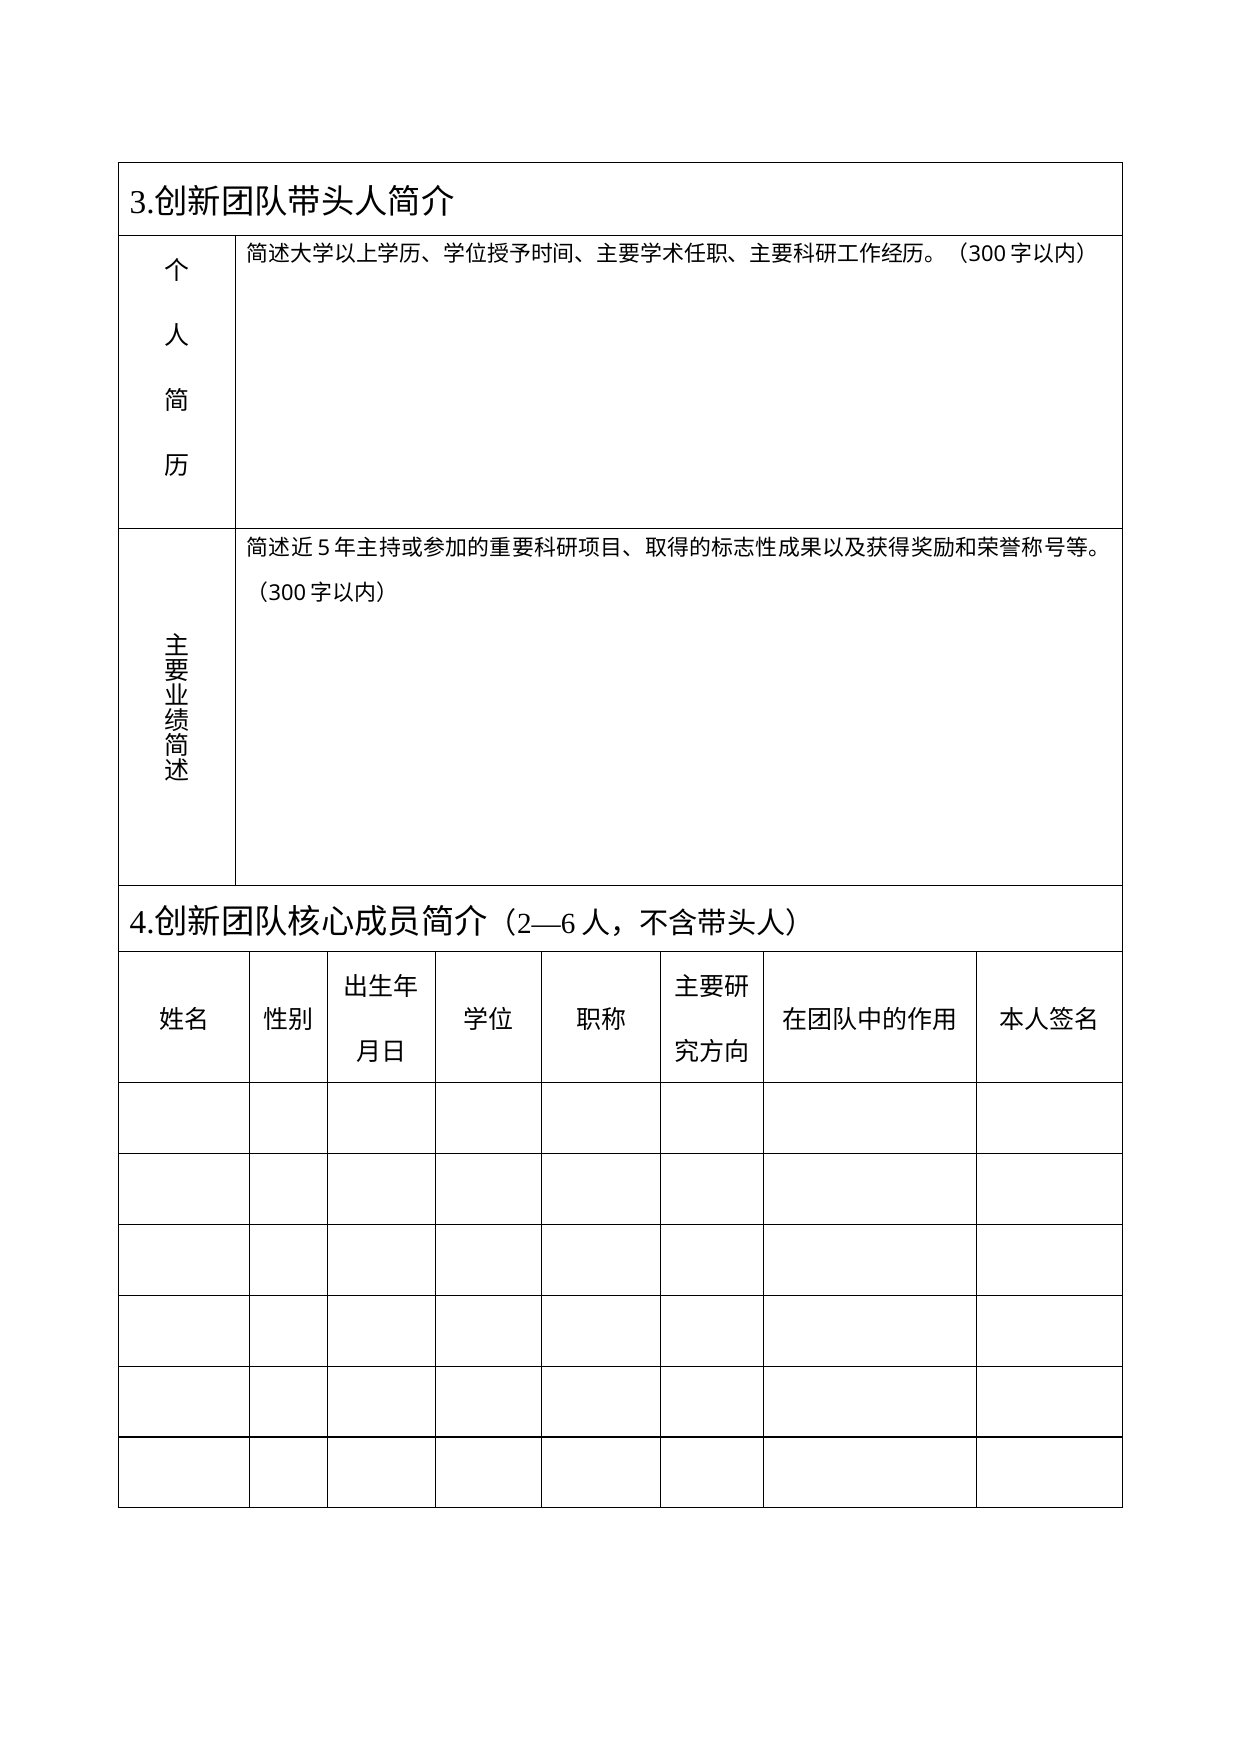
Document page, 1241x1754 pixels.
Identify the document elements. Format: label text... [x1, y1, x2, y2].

table_cell [328, 1438, 435, 1507]
table_cell [328, 1154, 435, 1224]
table_cell [542, 1296, 660, 1366]
table_cell [977, 1367, 1122, 1436]
table_cell [119, 1225, 249, 1295]
table_cell 在团队中的作用 [764, 952, 976, 1082]
table_cell 学位 [436, 952, 541, 1082]
table_cell 本人签名 [977, 952, 1122, 1082]
table_cell [119, 1438, 249, 1507]
table_cell [764, 1438, 976, 1507]
table_cell [119, 1083, 249, 1153]
table_cell [977, 1296, 1122, 1366]
table_cell [328, 1083, 435, 1153]
table_cell [250, 1083, 327, 1153]
table_cell [250, 1154, 327, 1224]
table_cell [119, 1367, 249, 1436]
table_cell [764, 1154, 976, 1224]
table_cell [977, 1438, 1122, 1507]
table_header 3.创新团队带头人简介 [119, 163, 1122, 235]
table_cell [436, 1225, 541, 1295]
table_cell 性别 [250, 952, 327, 1082]
table_cell 个 人 简 历 [119, 236, 235, 528]
table_cell [328, 1367, 435, 1436]
table_cell [328, 1225, 435, 1295]
table_cell [250, 1438, 327, 1507]
table_cell [119, 1296, 249, 1366]
table_cell [542, 1438, 660, 1507]
table_cell [436, 1154, 541, 1224]
table_cell 简述近5年主持或参加的重要科研项目、取得的标志性成果以及获得奖励和荣誉称号等。（300字以内） [236, 529, 1122, 885]
table_cell 4.创新团队核心成员简介（2—6人，不含带头人） [119, 886, 1122, 951]
table_cell [661, 1367, 763, 1436]
table_cell [542, 1225, 660, 1295]
table_cell 姓名 [119, 952, 249, 1082]
table_cell [436, 1367, 541, 1436]
table_cell [764, 1367, 976, 1436]
table_cell [542, 1083, 660, 1153]
table_cell [250, 1225, 327, 1295]
table_cell 简述大学以上学历、学位授予时间、主要学术任职、主要科研工作经历。（300字以内） [236, 236, 1122, 528]
table_cell [119, 1154, 249, 1224]
table_cell [661, 1438, 763, 1507]
table_cell [436, 1083, 541, 1153]
table_cell [764, 1296, 976, 1366]
table_cell 职称 [542, 952, 660, 1082]
table_cell 主要业绩简述 [119, 529, 235, 885]
table_cell [542, 1367, 660, 1436]
table_cell 主要研究方向 [661, 952, 763, 1082]
table_cell [977, 1154, 1122, 1224]
table_cell [661, 1083, 763, 1153]
table_cell [436, 1438, 541, 1507]
table_cell [250, 1367, 327, 1436]
table_cell [542, 1154, 660, 1224]
table_cell [661, 1225, 763, 1295]
table_cell [436, 1296, 541, 1366]
table_cell [764, 1083, 976, 1153]
table_cell 出生年月日 [328, 952, 435, 1082]
table_cell [764, 1225, 976, 1295]
table_cell [661, 1154, 763, 1224]
table_cell [977, 1225, 1122, 1295]
table_cell [250, 1296, 327, 1366]
table_cell [661, 1296, 763, 1366]
table_cell [328, 1296, 435, 1366]
table_cell [977, 1083, 1122, 1153]
